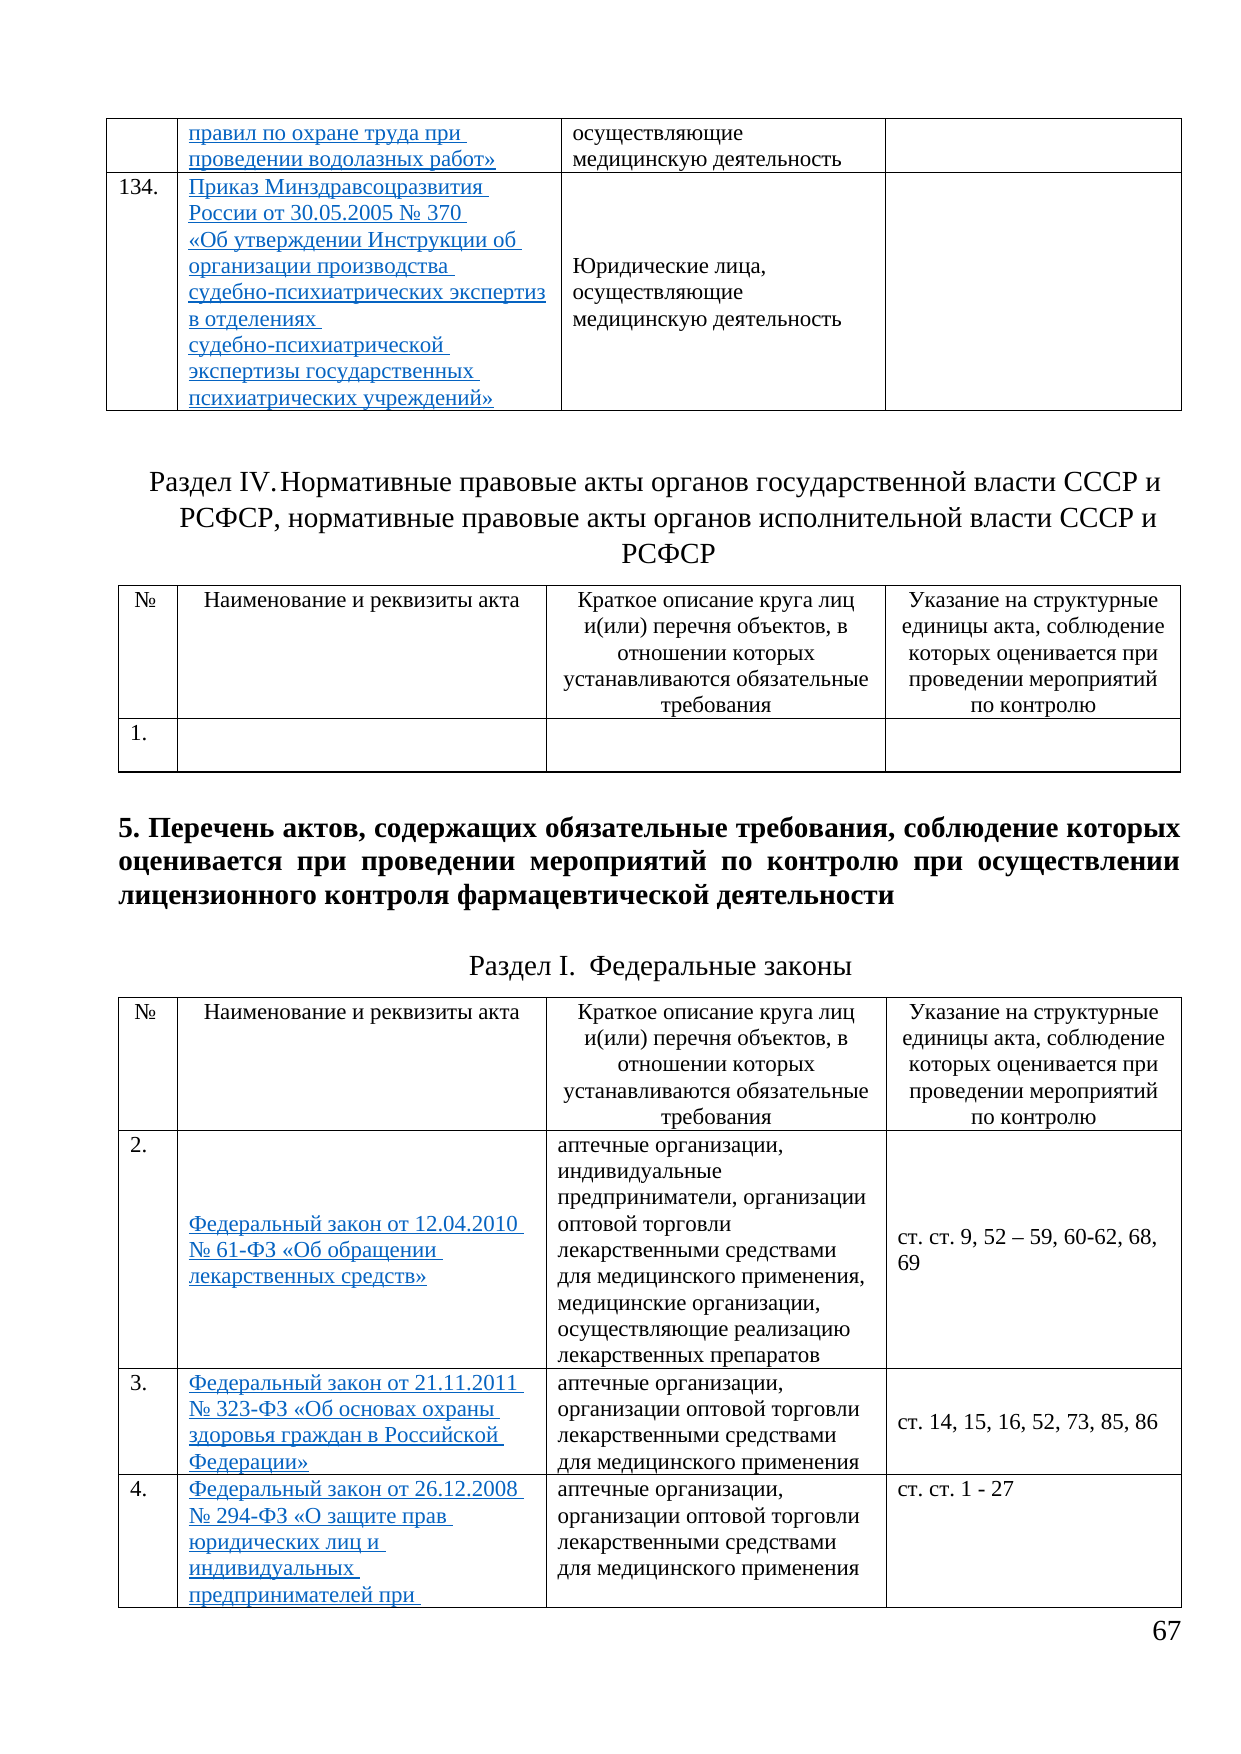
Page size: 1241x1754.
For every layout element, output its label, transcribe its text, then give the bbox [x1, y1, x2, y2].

table_cell [886, 173, 1181, 410]
table_cell ст. ст. 9, 52 – 59, 60-62, 68, 69 [887, 1131, 1181, 1368]
table_header Наименование и реквизиты акта [178, 998, 546, 1129]
table_header Наименование и реквизиты акта [178, 586, 546, 718]
subtitle 5. Перечень актов, содержащих обязательные требования, соблюдение которых оценивается при проведении мероприятий по контролю при осуществлении лицензионного контроля фармацевтической деятельности [118, 810, 1181, 911]
table_cell [119, 1131, 177, 1368]
table_cell Приказ Минздравсоцразвития России от 30.05.2005 № 370 «Об утверждении Инструкции об организации производства судебно-психиатрических экспертиз в отделениях судебно-психиатрической экспертизы государственных психиатрических учреждений» [178, 173, 561, 410]
table_cell Юридические лица, осуществляющие медицинскую деятельность [562, 173, 885, 410]
table_cell ст. ст. 1 - 27 [887, 1475, 1181, 1607]
subtitle Федеральные законы [156, 948, 1181, 982]
table_header № [119, 586, 177, 718]
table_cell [178, 119, 561, 172]
table_cell [886, 719, 1180, 771]
table_cell Федеральный закон от 21.11.2011 № 323-ФЗ «Об основах охраны здоровья граждан в Российской Федерации» [178, 1369, 546, 1474]
table_cell [119, 1475, 177, 1607]
table_cell аптечные организации, индивидуальные предприниматели, организации оптовой торговли лекарственными средствами для медицинского применения, медицинские организации, осуществляющие реализацию лекарственных препаратов [547, 1131, 886, 1368]
table_cell [119, 719, 177, 771]
table_cell [107, 119, 177, 172]
table_header Указание на структурные единицы акта, соблюдение которых оценивается при проведении мероприятий по контролю [886, 586, 1180, 718]
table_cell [562, 119, 885, 172]
table_cell [547, 719, 885, 771]
table_cell [107, 173, 177, 410]
table_header № [119, 998, 177, 1129]
table_cell [178, 719, 546, 771]
table_cell [886, 119, 1181, 172]
table_cell Федеральный закон от 12.04.2010 № 61-ФЗ «Об обращении лекарственных средств» [178, 1131, 546, 1368]
table_cell [119, 1369, 177, 1474]
table_header Краткое описание круга лиц и(или) перечня объектов, в отношении которых устанавливаются обязательные требования [547, 998, 886, 1129]
subtitle Нормативные правовые акты органов государственной власти СССР и РСФСР, нормативные правовые акты органов исполнительной власти СССР и РСФСР [156, 464, 1181, 570]
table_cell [547, 1475, 886, 1607]
table_header Указание на структурные единицы акта, соблюдение которых оценивается при проведении мероприятий по контролю [887, 998, 1181, 1129]
table_cell аптечные организации, организации оптовой торговли лекарственными средствами для медицинского применения [547, 1369, 886, 1474]
table_header Краткое описание круга лиц и(или) перечня объектов, в отношении которых устанавливаются обязательные требования [547, 586, 885, 718]
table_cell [178, 1475, 546, 1607]
table_cell ст. 14, 15, 16, 52, 73, 85, 86 [887, 1369, 1181, 1474]
